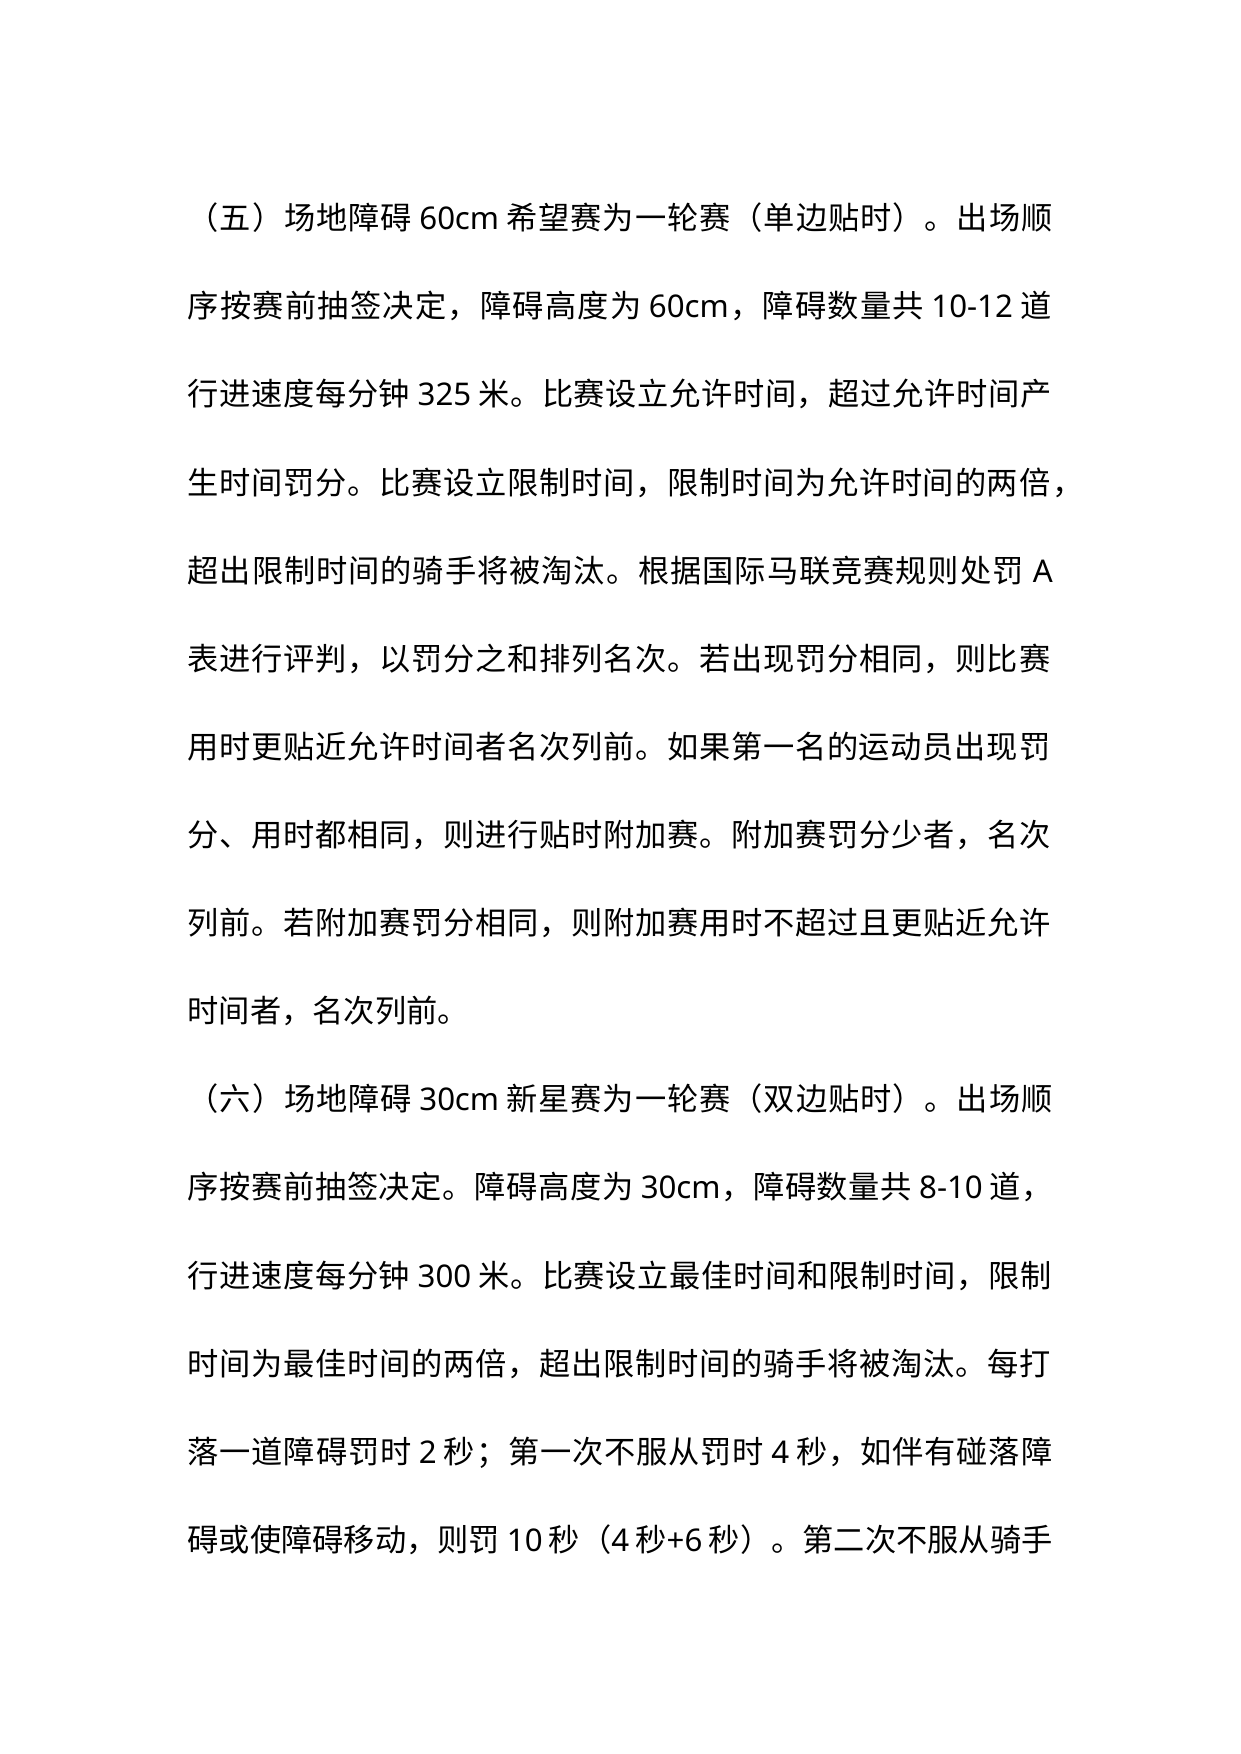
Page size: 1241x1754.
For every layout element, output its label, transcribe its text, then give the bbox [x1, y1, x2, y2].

text （五）场地障碍60cm希望赛为一轮赛（单边贴时）。出场顺序按赛前抽签决定，障碍高度为60cm，障碍数量共10-12道，行进速度每分钟325米。比赛设立允许时间，超过允许时间产生时间罚分。比赛设立限制时间，限制时间为允许时间的两倍，超出限制时间的骑手将被淘汰。根据国际马联竞赛规则处罚A表进行评判，以罚分之和排列名次。若出现罚分相同，则比赛用时更贴近允许时间者名次列前。如果第一名的运动员出现罚分、用时都相同，则进行贴时附加赛。附加赛罚分少者，名次列前。若附加赛罚分相同，则附加赛用时不超过且更贴近允许时间者，名次列前。 [187, 172, 1053, 1053]
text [187, 1053, 1053, 1582]
